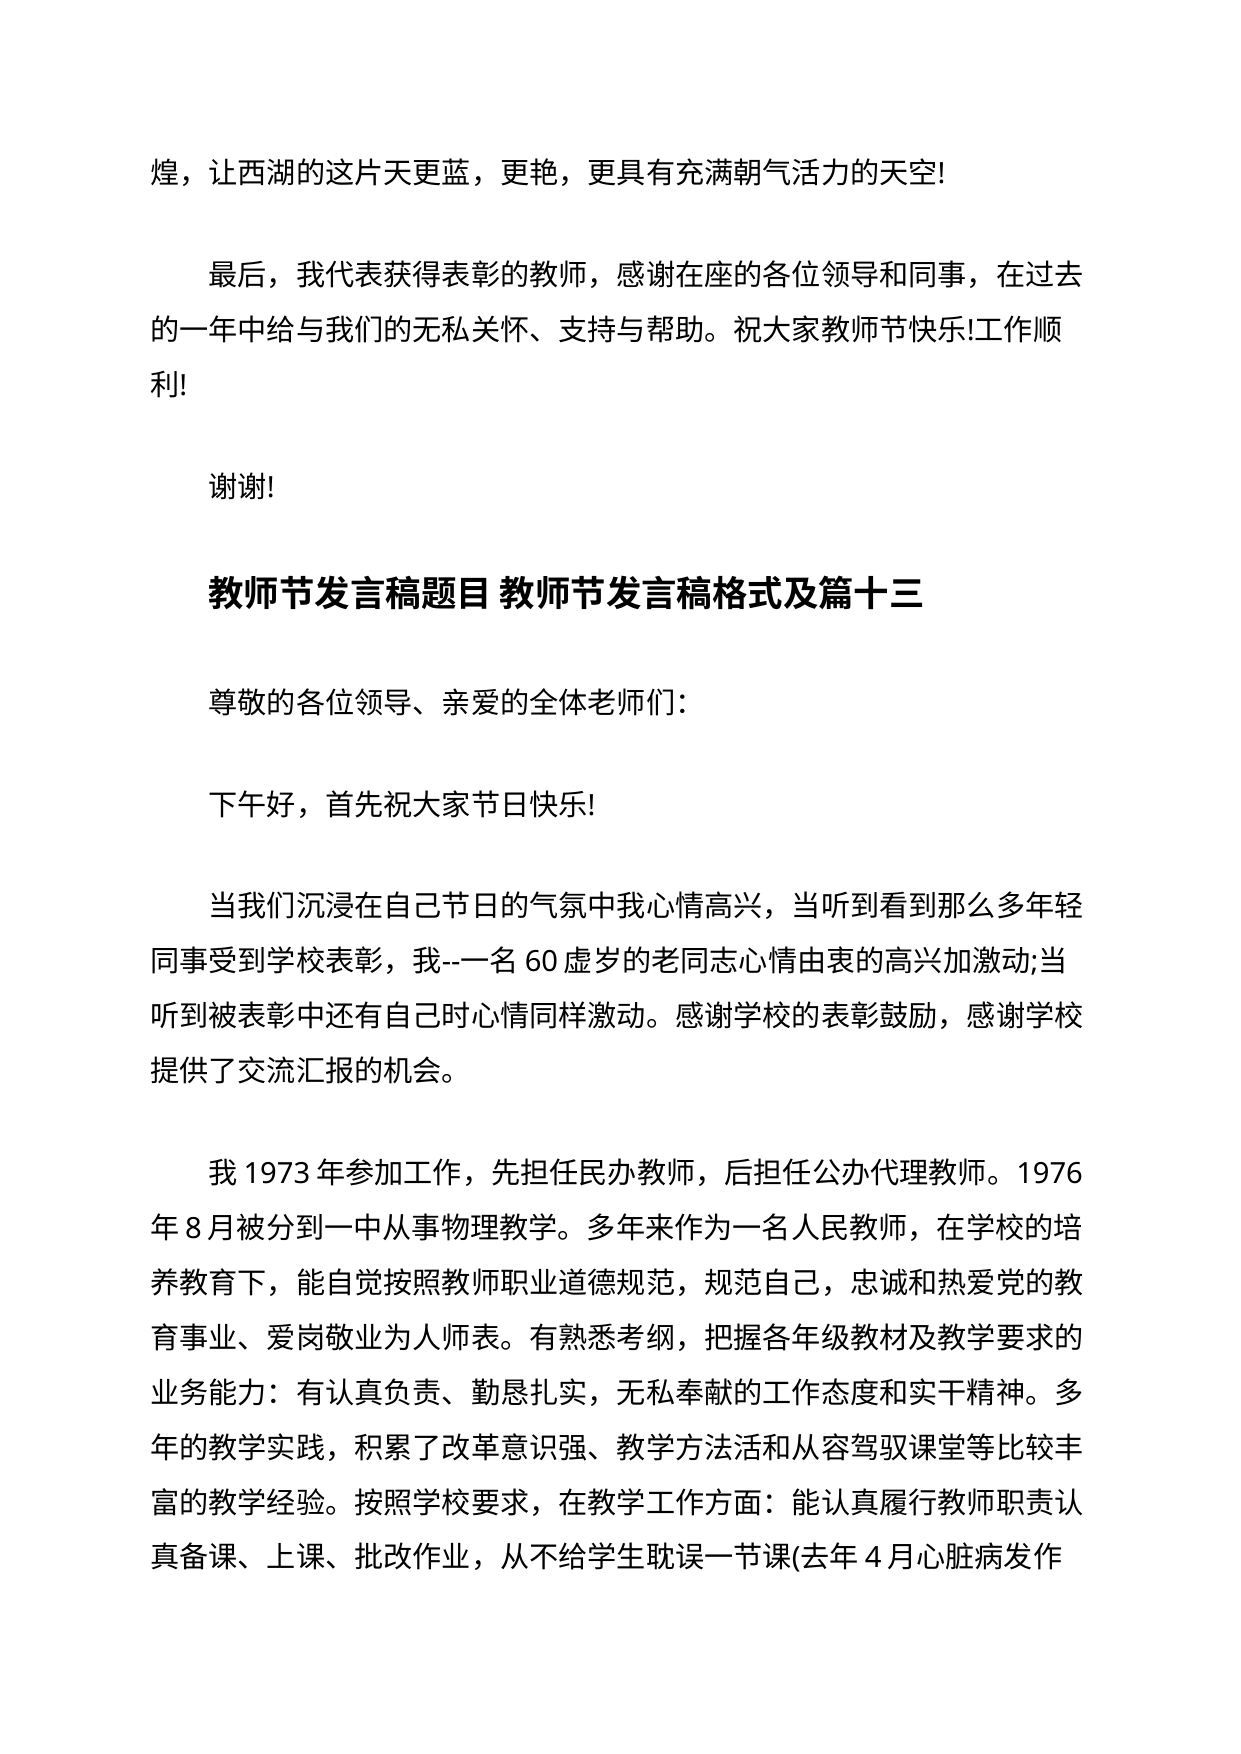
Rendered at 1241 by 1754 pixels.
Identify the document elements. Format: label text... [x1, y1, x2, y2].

text 尊敬的各位领导、亲爱的全体老师们： [150, 679, 1090, 722]
text 最后，我代表获得表彰的教师，感谢在座的各位领导和同事，在过去的一年中给与我们的无私关怀、支持与帮助。祝大家教师节快乐!工作顺利! [150, 252, 1090, 404]
text 下午好，首先祝大家节日快乐! [150, 781, 1090, 823]
text 教师节发言稿题目 教师节发言稿格式及篇十三 [150, 566, 1090, 617]
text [150, 150, 1090, 192]
text 谢谢! [150, 464, 1090, 506]
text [150, 1149, 1090, 1576]
text 当我们沉浸在自己节日的气氛中我心情高兴，当听到看到那么多年轻同事受到学校表彰，我--一名60虚岁的老同志心情由衷的高兴加激动;当听到被表彰中还有自己时心情同样激动。感谢学校的表彰鼓励，感谢学校提供了交流汇报的机会。 [150, 883, 1090, 1090]
